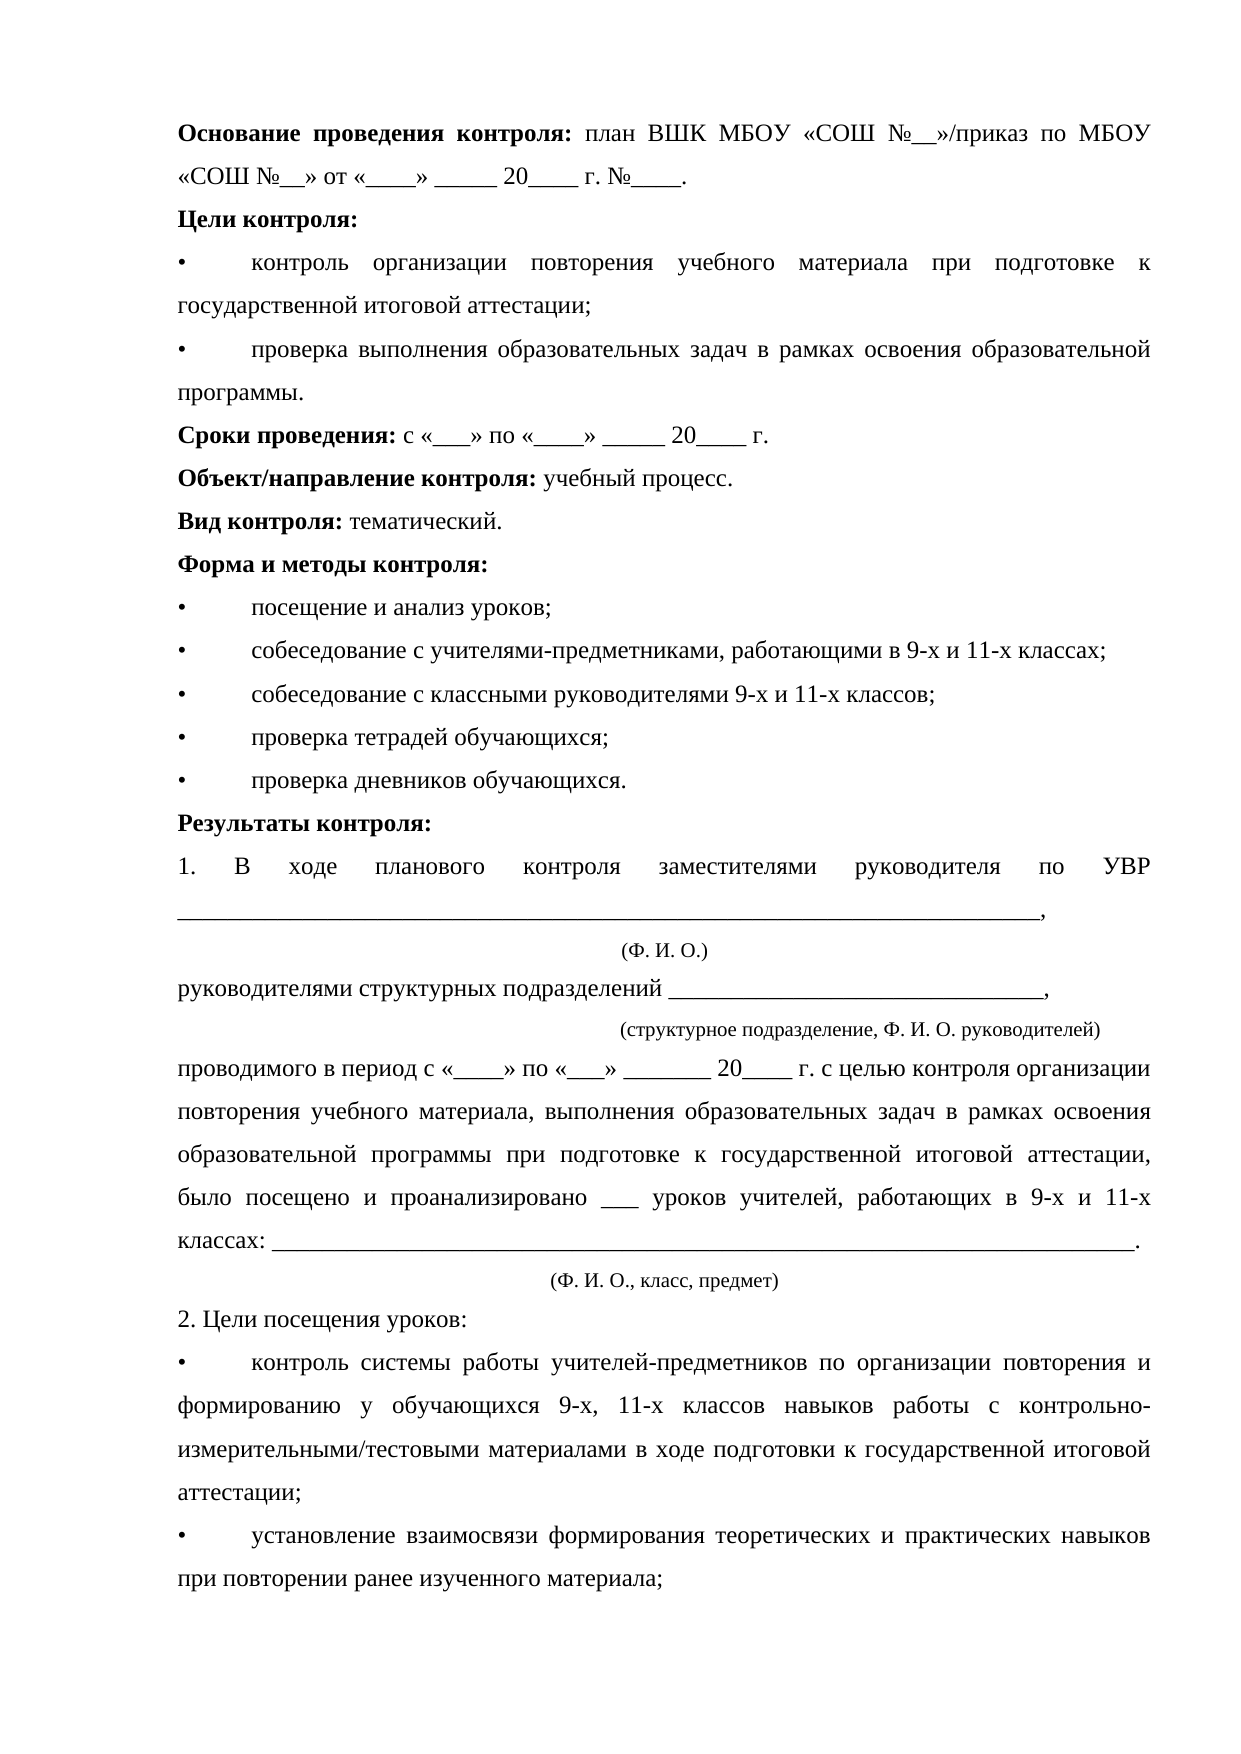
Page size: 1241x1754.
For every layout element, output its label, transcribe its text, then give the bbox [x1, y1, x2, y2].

text • проверка тетрадей обучающихся; [177, 722, 1152, 751]
text • контроль организации повторения учебного материала при подготовке к государственной итоговой аттестации; [177, 247, 1152, 319]
text • собеседование с учителями-предметниками, работающими в 9-х и 11-х классах; [177, 636, 1152, 664]
text руководителями структурных подразделений ______________________________, [177, 973, 1152, 1002]
text Сроки проведения: с «___» по «____» _____ 20____ г. [177, 420, 1152, 449]
text • посещение и анализ уроков; [177, 592, 1152, 621]
text • собеседование с классными руководителями 9-х и 11-х классов; [177, 679, 1152, 707]
text 2. Цели посещения уроков: [177, 1304, 1152, 1333]
text 1. В ходе планового контроля заместителями руководителя по УВР _____________________________________________________________________, [177, 851, 1152, 923]
text • проверка выполнения образовательных задач в рамках освоения образовательной программы. [177, 334, 1152, 406]
text Вид контроля: тематический. [177, 506, 1152, 535]
text Результаты контроля: [177, 808, 1152, 837]
text (Ф. И. О.) [177, 937, 1152, 962]
text Основание проведения контроля: план ВШК МБОУ «СОШ №__»/приказ по МБОУ «СОШ №__» от «____» _____ 20____ г. №____. [177, 118, 1152, 190]
text (Ф. И. О., класс, предмет) [177, 1268, 1152, 1292]
text • контроль системы работы учителей-предметников по организации повторения и формированию у обучающихся 9-х, 11-х классов навыков работы с контрольно-измерительными/тестовыми материалами в ходе подготовки к государственной итоговой аттестации; [177, 1347, 1152, 1506]
text Цели контроля: [177, 204, 1152, 233]
text проводимого в период с «____» по «___» _______ 20____ г. с целью контроля организации повторения учебного материала, выполнения образовательных задач в рамках освоения образовательной программы при подготовке к государственной итоговой аттестации, было посещено и проанализировано ___ уроков учителей, работающих в 9-х и 11-х классах: _____________________________________________________________________. [177, 1053, 1152, 1254]
text • проверка дневников обучающихся. [177, 765, 1152, 794]
text (структурное подразделение, Ф. И. О. руководителей) [546, 1017, 1152, 1041]
text Объект/направление контроля: учебный процесс. [177, 463, 1152, 492]
text • установление взаимосвязи формирования теоретических и практических навыков при повторении ранее изученного материала; [177, 1520, 1152, 1592]
text Форма и методы контроля: [177, 549, 1152, 578]
